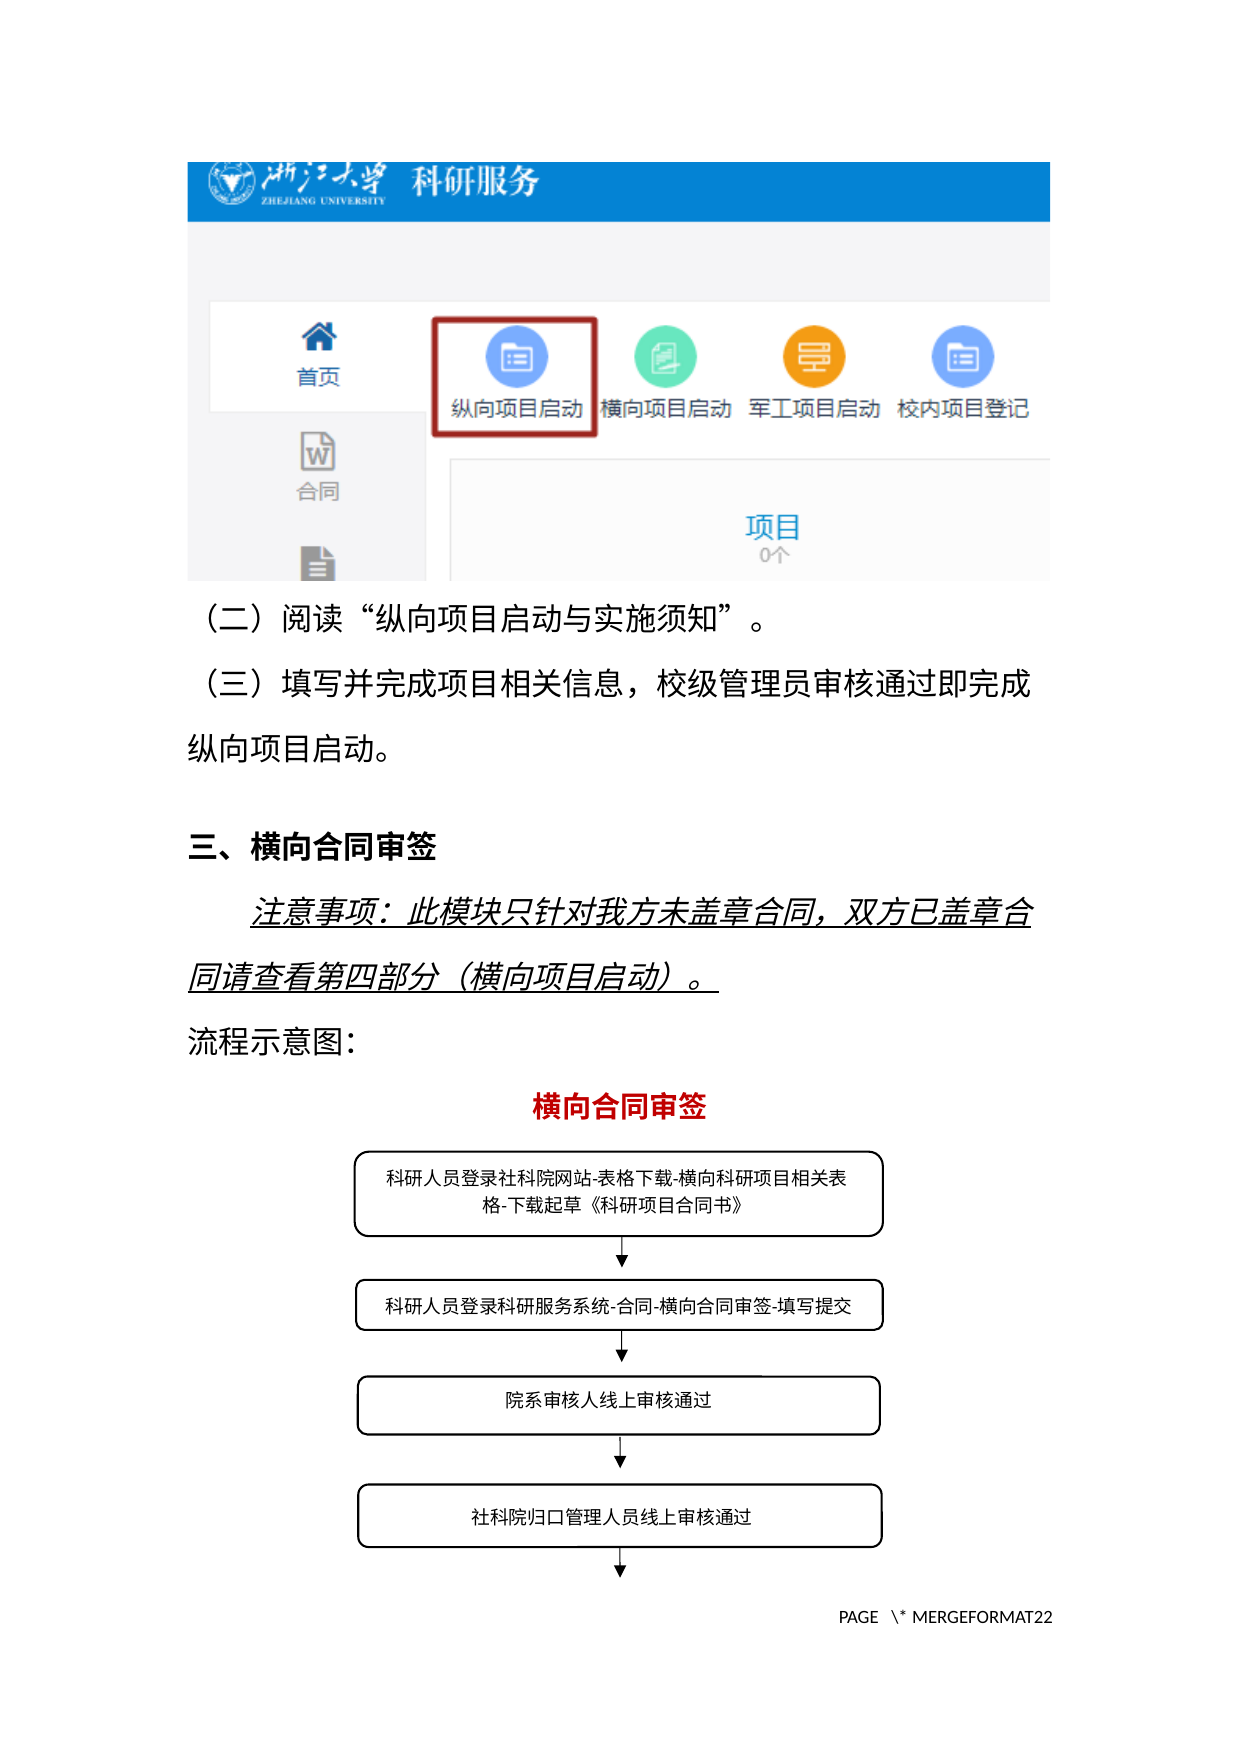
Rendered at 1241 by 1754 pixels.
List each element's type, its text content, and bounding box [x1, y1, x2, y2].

text 横向合同审签 [187, 1072, 1053, 1137]
text 注意事项：此模块只针对我方未盖章合同，双方已盖章合同请查看第四部分（横向项目启动）。 [187, 877, 1053, 1007]
picture [187, 162, 1050, 581]
list 阅读“纵向项目启动与实施须知”。 [187, 584, 1053, 649]
text 流程示意图： [187, 1007, 1053, 1072]
text 三、横向合同审签 [187, 812, 1053, 877]
list 填写并完成项目相关信息，校级管理员审核通过即完成纵向项目启动。 [187, 649, 1053, 779]
